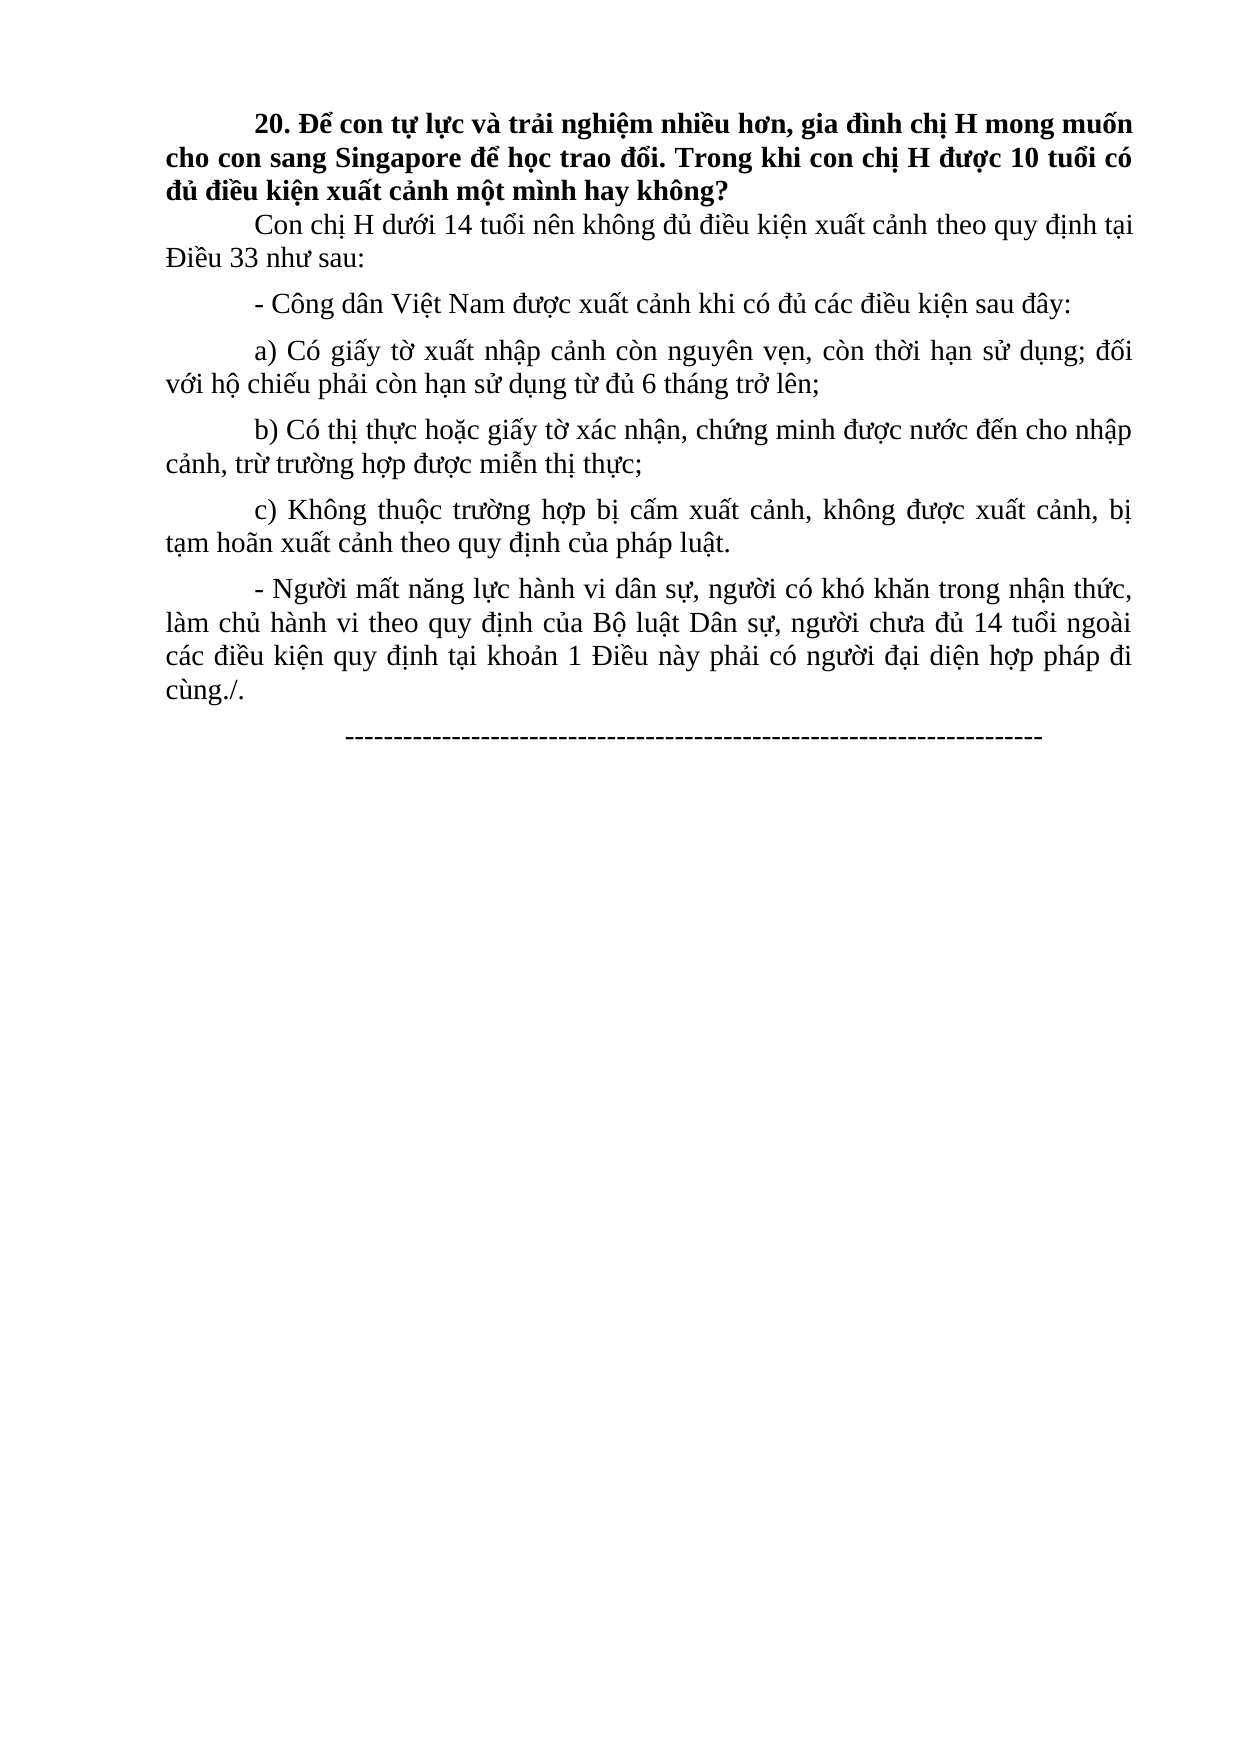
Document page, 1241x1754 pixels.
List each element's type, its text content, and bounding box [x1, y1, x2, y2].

text c) Không thuộc trường hợp bị cấm xuất cảnh, không được xuất cảnh, bị tạm hoãn xuất cảnh theo quy định của pháp luật. [165, 492, 1134, 559]
text - Công dân Việt Nam được xuất cảnh khi có đủ các điều kiện sau đây: [165, 287, 1134, 320]
text b) Có thị thực hoặc giấy tờ xác nhận, chứng minh được nước đến cho nhập cảnh, trừ trường hợp được miễn thị thực; [165, 412, 1134, 479]
text ------------------------------------------------------------------------ [165, 718, 1134, 752]
text Con chị H dưới 14 tuổi nên không đủ điều kiện xuất cảnh theo quy định tại Điều 33 như sau: [165, 207, 1134, 274]
text - Người mất năng lực hành vi dân sự, người có khó khăn trong nhận thức, làm chủ hành vi theo quy định của Bộ luật Dân sự, người chưa đủ 14 tuổi ngoài các điều kiện quy định tại khoản 1 Điều này phải có người đại diện hợp pháp đi cùng./. [165, 571, 1134, 706]
text a) Có giấy tờ xuất nhập cảnh còn nguyên vẹn, còn thời hạn sử dụng; đối với hộ chiếu phải còn hạn sử dụng từ đủ 6 tháng trở lên; [165, 333, 1134, 400]
text 20. Để con tự lực và trải nghiệm nhiều hơn, gia đình chị H mong muốn cho con sang Singapore để học trao đổi. Trong khi con chị H được 10 tuổi có đủ điều kiện xuất cảnh một mình hay không? [165, 106, 1134, 207]
